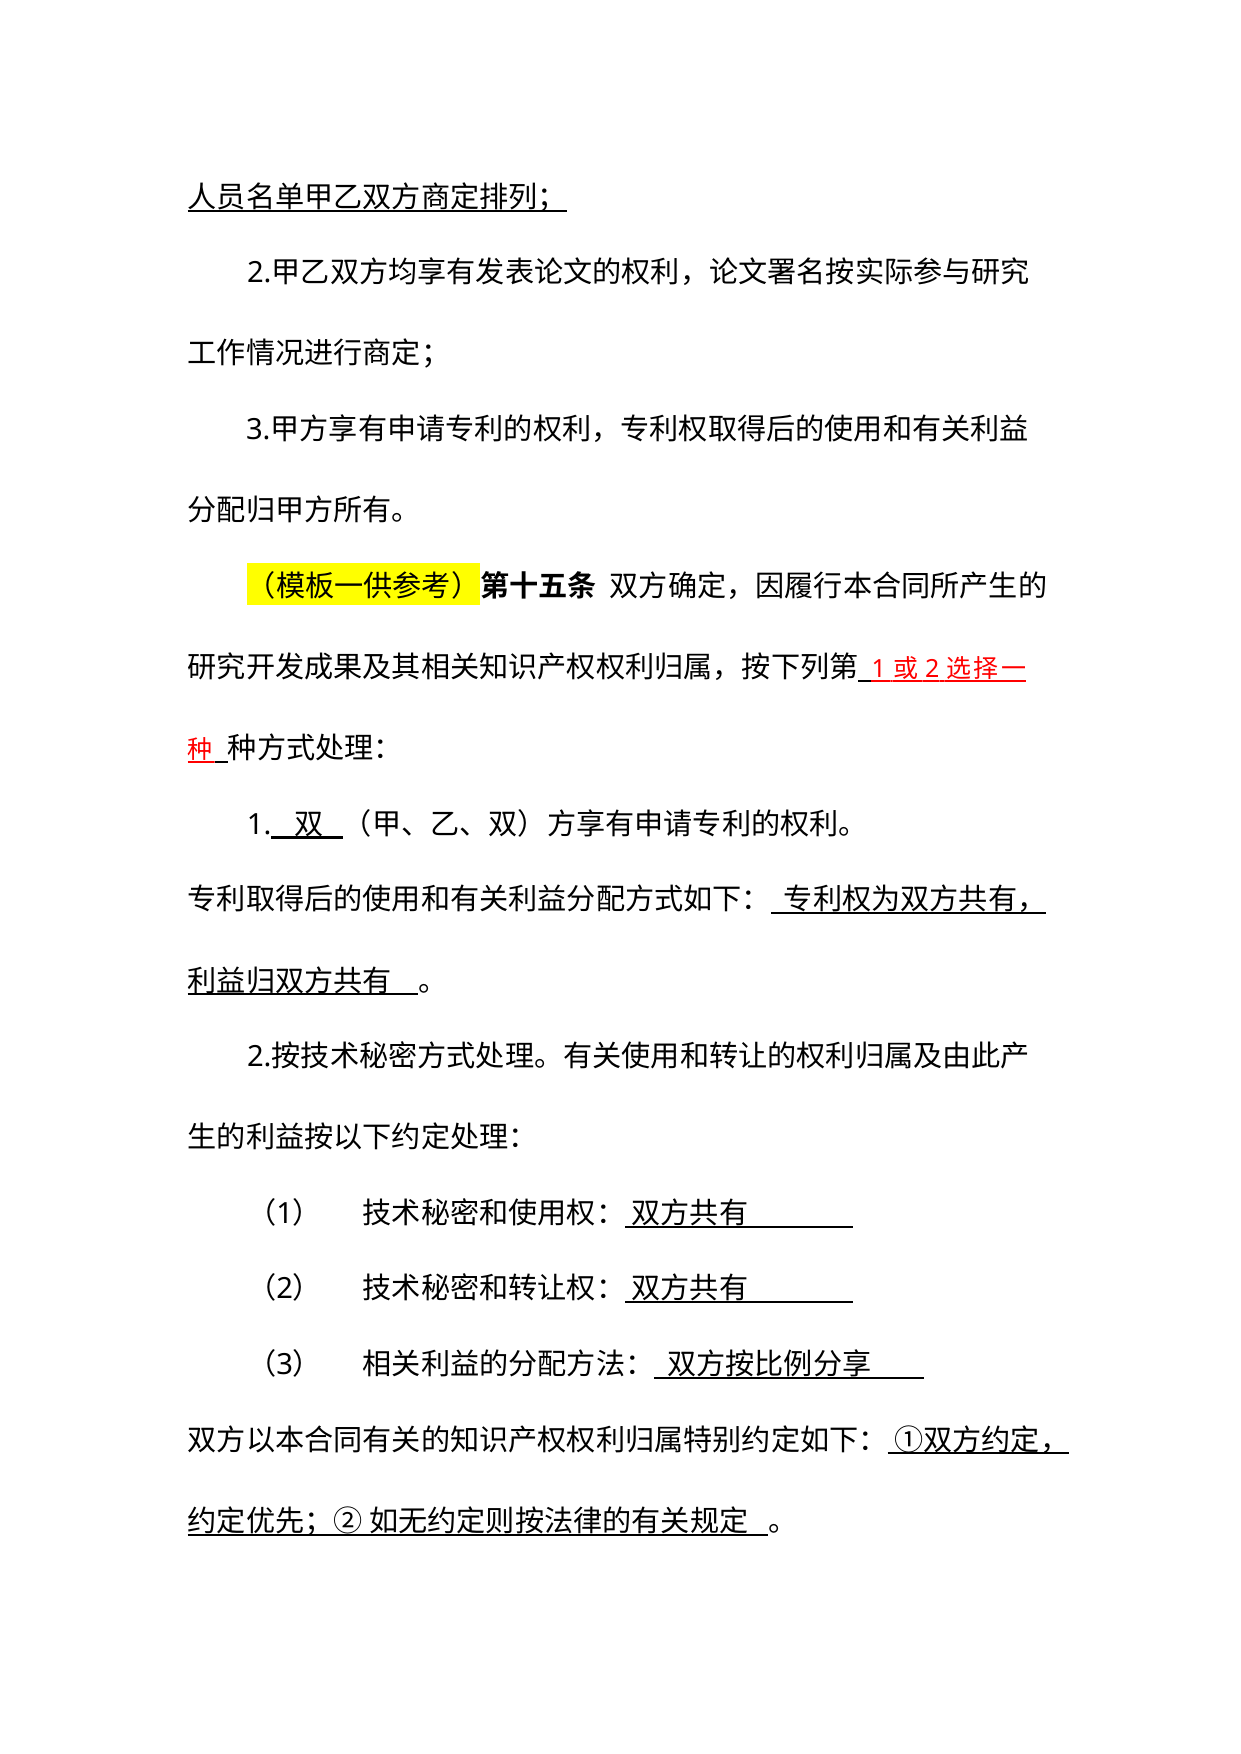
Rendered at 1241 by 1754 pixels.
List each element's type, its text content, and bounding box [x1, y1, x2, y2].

list 技术秘密和使用权： 双方共有 [247, 1178, 1053, 1243]
text 双方以本合同有关的知识产权权利归属特别约定如下： ①双方约定，约定优先；② 如无约定则按法律的有关规定 。 [187, 1405, 1053, 1551]
text （模板一供参考）第十五条 双方确定，因履行本合同所产生的研究开发成果及其相关知识产权权利归属，按下列第 1或2选择一种 种方式处理： [187, 551, 1053, 778]
text 3.甲方享有申请专利的权利，专利权取得后的使用和有关利益分配归甲方所有。 [187, 394, 1053, 541]
list 技术秘密和转让权： 双方共有 [247, 1254, 1053, 1319]
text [187, 162, 1053, 227]
text 2.按技术秘密方式处理。有关使用和转让的权利归属及由此产生的利益按以下约定处理： [187, 1021, 1053, 1168]
text 专利取得后的使用和有关利益分配方式如下： 专利权为双方共有，利益归双方共有 。 [187, 864, 1053, 1011]
text 2.甲乙双方均享有发表论文的权利，论文署名按实际参与研究工作情况进行商定； [187, 237, 1053, 384]
text 1. 双 （甲、乙、双）方享有申请专利的权利。 [187, 789, 1053, 854]
list 相关利益的分配方法： 双方按比例分享 [247, 1329, 1053, 1394]
